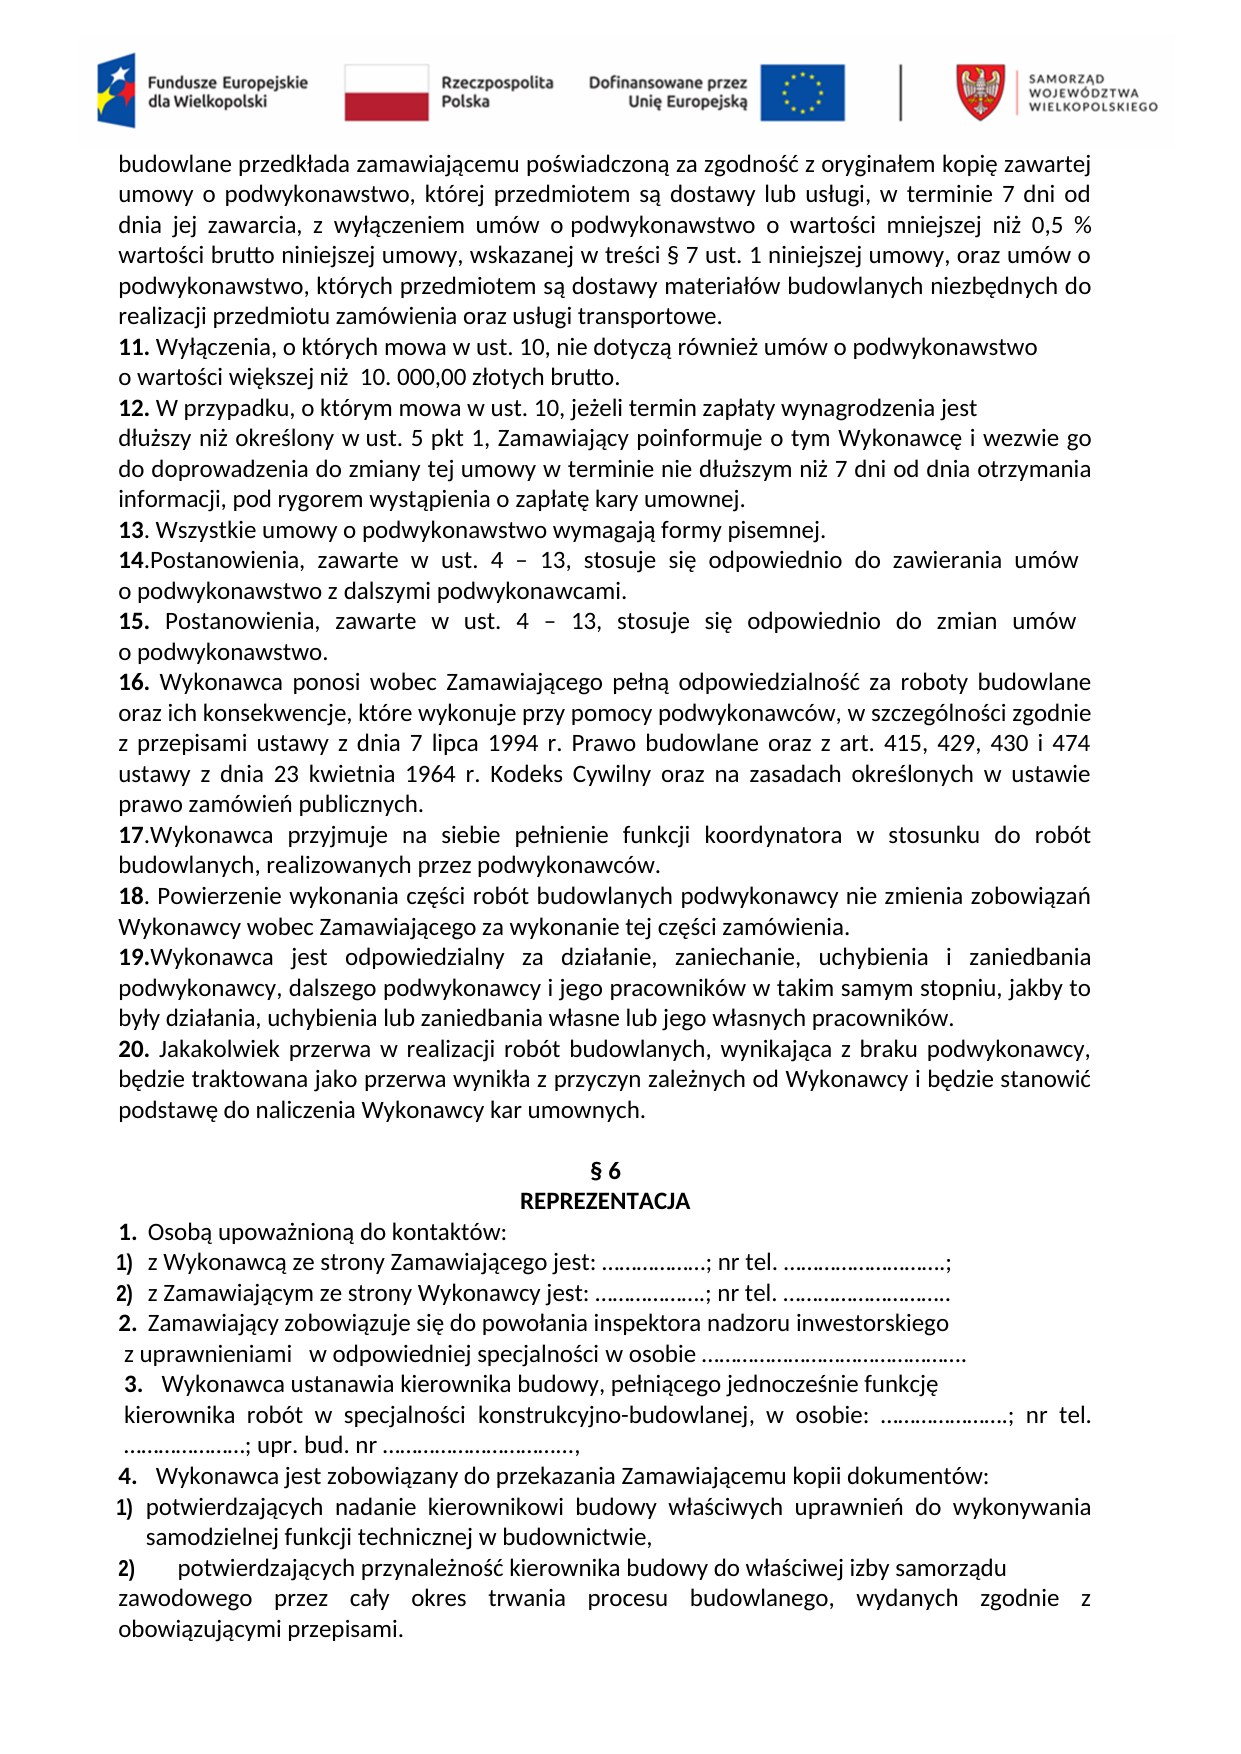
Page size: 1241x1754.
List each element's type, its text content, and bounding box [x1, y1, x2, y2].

text o wartości większej niż 10. 000,00 złotych brutto. [118, 361, 1092, 392]
list Wykonawca jest zobowiązany do przekazania Zamawiającemu kopii dokumentów: [118, 1460, 1092, 1491]
picture [79, 34, 1176, 147]
list Osobą upoważnioną do kontaktów: [118, 1216, 1092, 1246]
text 14.Postanowienia, zawarte w ust. 4 – 13, stosuje się odpowiednio do zawierania umów o podwykonawstwo z dalszymi podwykonawcami. [118, 544, 1092, 606]
text dłuższy niż określony w ust. 5 pkt 1, Zamawiający poinformuje o tym Wykonawcę i wezwie go do doprowadzenia do zmiany tej umowy w terminie nie dłuższym niż 7 dni od dnia otrzymania informacji, pod rygorem wystąpienia o zapłatę kary umownej. [118, 422, 1092, 514]
list potwierdzających nadanie kierownikowi budowy właściwych uprawnień do wykonywania samodzielnej funkcji technicznej w budownictwie, [116, 1491, 1092, 1552]
list potwierdzających przynależność kierownika budowy do właściwej izby samorządu [118, 1552, 1092, 1582]
list W przypadku, o którym mowa w ust. 10, jeżeli termin zapłaty wynagrodzenia jest [118, 392, 1092, 422]
text z uprawnieniami w odpowiedniej specjalności w osobie ………………………………………. [124, 1338, 1092, 1368]
text 20. Jakakolwiek przerwa w realizacji robót budowlanych, wynikająca z braku podwykonawcy, będzie traktowana jako przerwa wynikła z przyczyn zależnych od Wykonawcy i będzie stanowić podstawę do naliczenia Wykonawcy kar umownych. [118, 1033, 1092, 1124]
text 18. Powierzenie wykonania części robót budowlanych podwykonawcy nie zmienia zobowiązań Wykonawcy wobec Zamawiającego za wykonanie tej części zamówienia. [118, 880, 1092, 941]
text 17.Wykonawca przyjmuje na siebie pełnienie funkcji koordynatora w stosunku do robót budowlanych, realizowanych przez podwykonawców. [118, 819, 1092, 880]
text 15. Postanowienia, zawarte w ust. 4 – 13, stosuje się odpowiednio do zmian umów o podwykonawstwo. [118, 606, 1092, 667]
list z Zamawiającym ze strony Wykonawcy jest: ……………….; nr tel. ……………………….. [116, 1277, 1092, 1307]
text budowlane przedkłada zamawiającemu poświadczoną za zgodność z oryginałem kopię zawartej umowy o podwykonawstwo, której przedmiotem są dostawy lub usługi, w terminie 7 dni od dnia jej zawarcia, z wyłączeniem umów o podwykonawstwo o wartości mniejszej niż 0,5 % wartości brutto niniejszej umowy, wskazanej w treści § 7 ust. 1 niniejszej umowy, oraz umów o podwykonawstwo, których przedmiotem są dostawy materiałów budowlanych niezbędnych do realizacji przedmiotu zamówienia oraz usługi transportowe. [118, 148, 1092, 331]
text § 6 [118, 1155, 1092, 1185]
text 13. Wszystkie umowy o podwykonawstwo wymagają formy pisemnej. [118, 514, 1092, 544]
list Wykonawca ustanawia kierownika budowy, pełniącego jednocześnie funkcję [124, 1368, 1092, 1399]
text kierownika robót w specjalności konstrukcyjno-budowlanej, w osobie: ………………….; nr tel. …………………; upr. bud. nr …………………………..., [124, 1399, 1092, 1460]
text 16. Wykonawca ponosi wobec Zamawiającego pełną odpowiedzialność za roboty budowlane oraz ich konsekwencje, które wykonuje przy pomocy podwykonawców, w szczególności zgodnie z przepisami ustawy z dnia 7 lipca 1994 r. Prawo budowlane oraz z art. 415, 429, 430 i 474 ustawy z dnia 23 kwietnia 1964 r. Kodeks Cywilny oraz na zasadach określonych w ustawie prawo zamówień publicznych. [118, 667, 1092, 819]
list Wyłączenia, o których mowa w ust. 10, nie dotyczą również umów o podwykonawstwo [118, 331, 1092, 361]
list z Wykonawcą ze strony Zamawiającego jest: ………………; nr tel. ……………………….; [116, 1246, 1092, 1277]
text REPREZENTACJA [118, 1185, 1092, 1216]
list Zamawiający zobowiązuje się do powołania inspektora nadzoru inwestorskiego [118, 1307, 1092, 1338]
text zawodowego przez cały okres trwania procesu budowlanego, wydanych zgodnie z obowiązującymi przepisami. [118, 1582, 1092, 1643]
text 19.Wykonawca jest odpowiedzialny za działanie, zaniechanie, uchybienia i zaniedbania podwykonawcy, dalszego podwykonawcy i jego pracowników w takim samym stopniu, jakby to były działania, uchybienia lub zaniedbania własne lub jego własnych pracowników. [118, 941, 1092, 1033]
